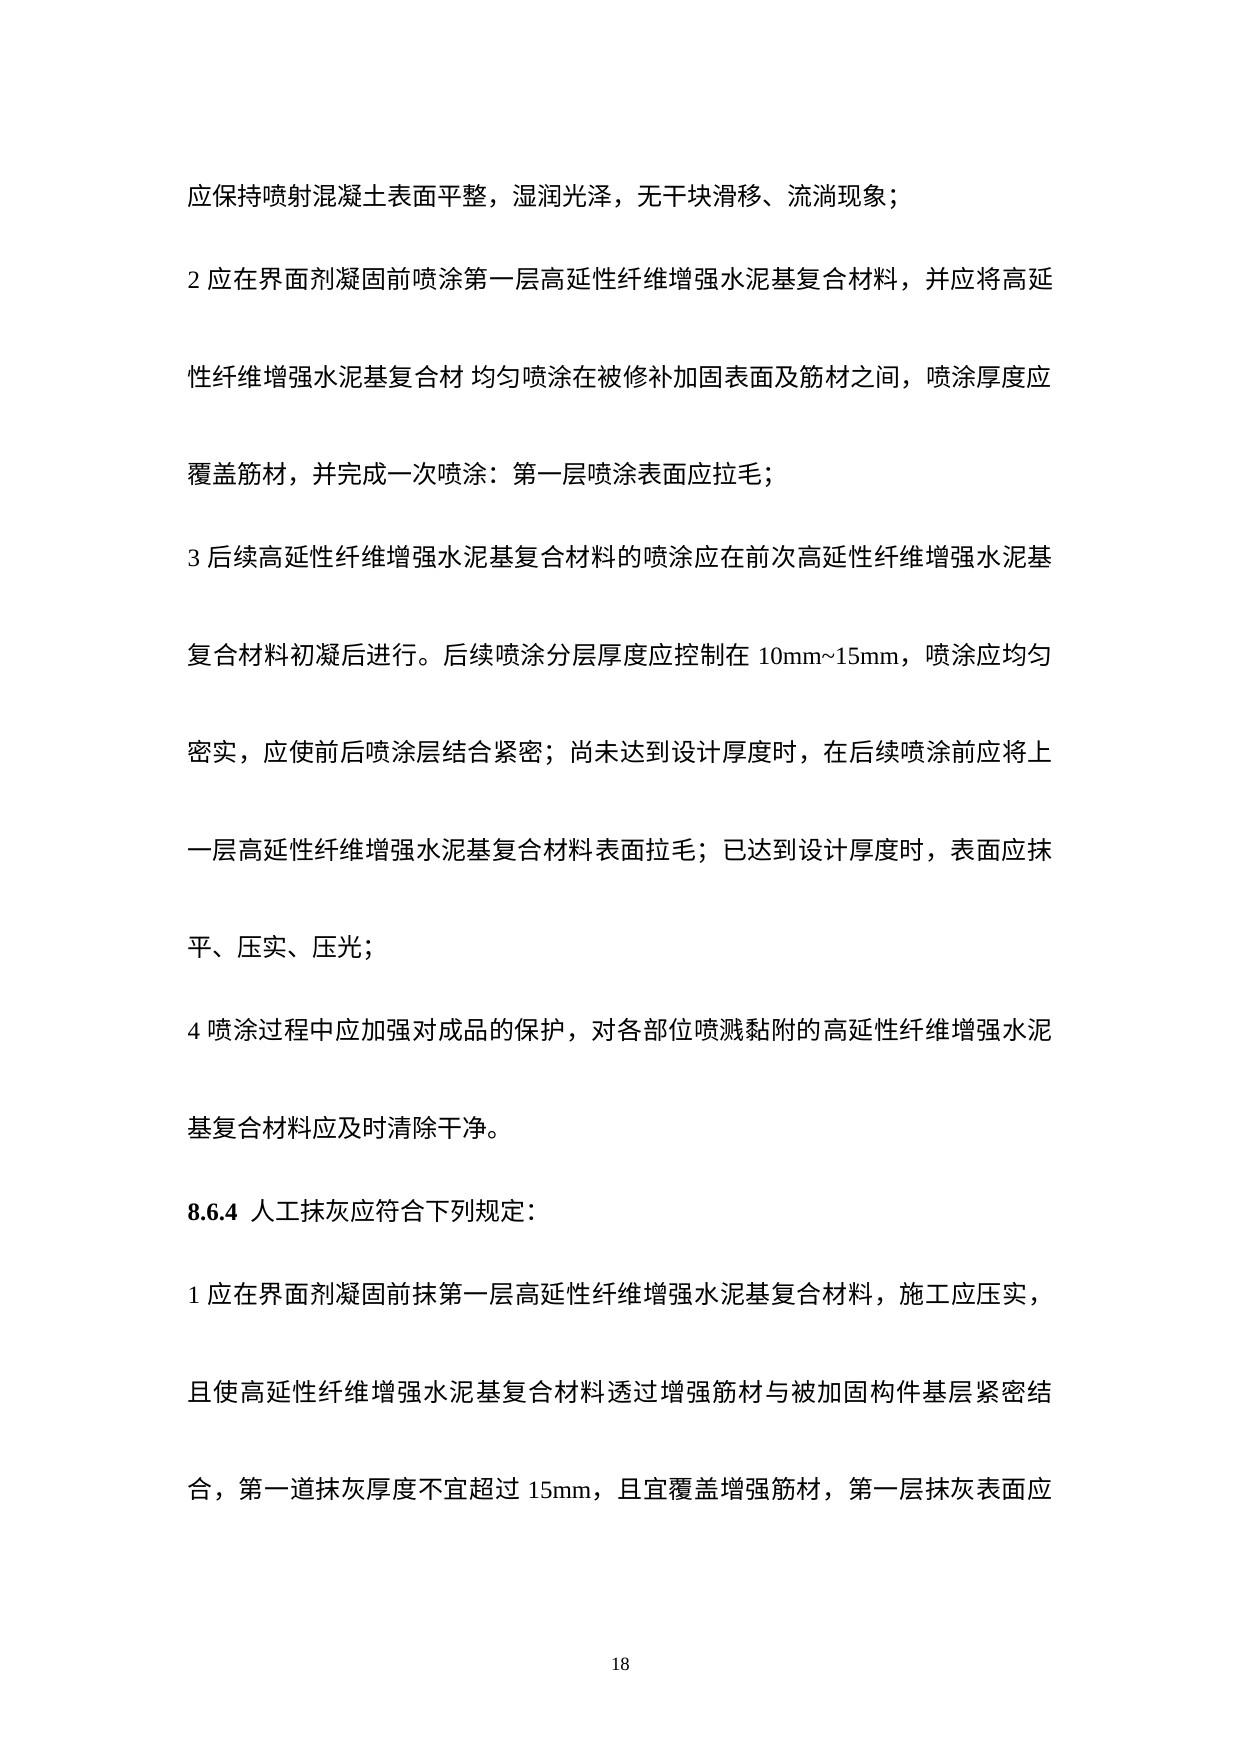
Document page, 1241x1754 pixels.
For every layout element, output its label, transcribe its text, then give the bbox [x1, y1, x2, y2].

text 3 后续高延性纤维增强水泥基复合材料的喷涂应在前次高延性纤维增强水泥基复合材料初凝后进行。后续喷涂分层厚度应控制在 10mm~15mm，喷涂应均匀密实，应使前后喷涂层结合紧密；尚未达到设计厚度时，在后续喷涂前应将上一层高延性纤维增强水泥基复合材料表面拉毛；已达到设计厚度时，表面应抹平、压实、压光； [187, 523, 1053, 978]
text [187, 162, 1053, 227]
text 2 应在界面剂凝固前喷涂第一层高延性纤维增强水泥基复合材料，并应将高延性纤维增强水泥基复合材 均匀喷涂在被修补加固表面及筋材之间，喷涂厚度应覆盖筋材，并完成一次喷涂：第一层喷涂表面应拉毛； [187, 245, 1053, 505]
text 8.6.4 人工抹灰应符合下列规定： [187, 1177, 1053, 1242]
text 4 喷涂过程中应加强对成品的保护，对各部位喷溅黏附的高延性纤维增强水泥基复合材料应及时清除干净。 [187, 996, 1053, 1159]
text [187, 1260, 1053, 1520]
